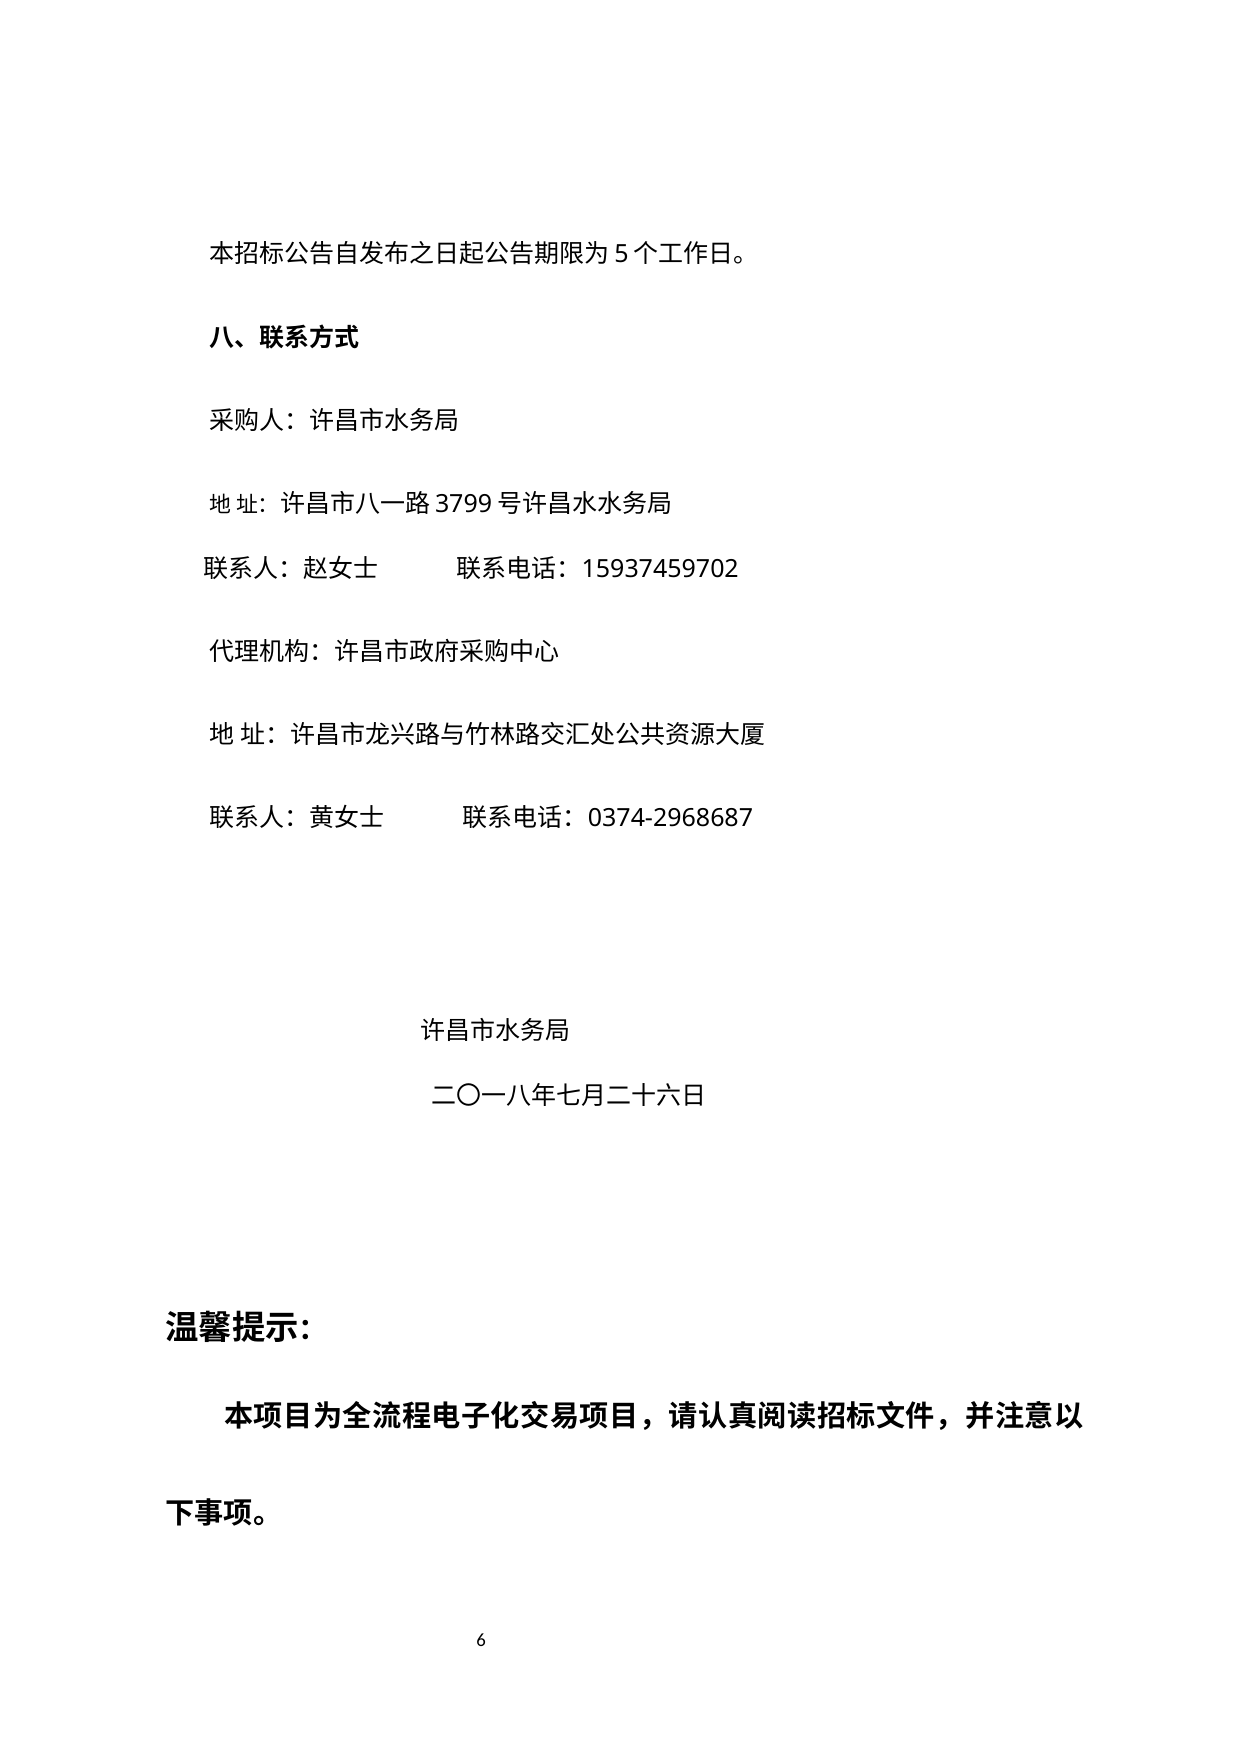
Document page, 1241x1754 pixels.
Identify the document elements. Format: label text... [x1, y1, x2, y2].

text 温馨提示： [165, 1292, 1087, 1357]
text 地 址：许昌市龙兴路与竹林路交汇处公共资源大厦 [165, 700, 1087, 765]
text 八、联系方式 [165, 303, 1087, 368]
text 采购人：许昌市水务局 [165, 386, 1087, 451]
text 二〇一八年七月二十六日 [165, 1061, 1087, 1126]
text 联系人：赵女士 联系电话：15937459702 [165, 534, 1087, 599]
text 联系人：黄女士 联系电话：0374-2968687 [165, 783, 1087, 848]
text 许昌市水务局 [165, 996, 1087, 1061]
text 本招标公告自发布之日起公告期限为5个工作日。 [165, 219, 1087, 284]
text 地 址：许昌市八一路3799号许昌水水务局 [165, 469, 1087, 534]
text 本项目为全流程电子化交易项目，请认真阅读招标文件，并注意以下事项。 [165, 1381, 1087, 1544]
text 代理机构：许昌市政府采购中心 [165, 617, 1087, 682]
